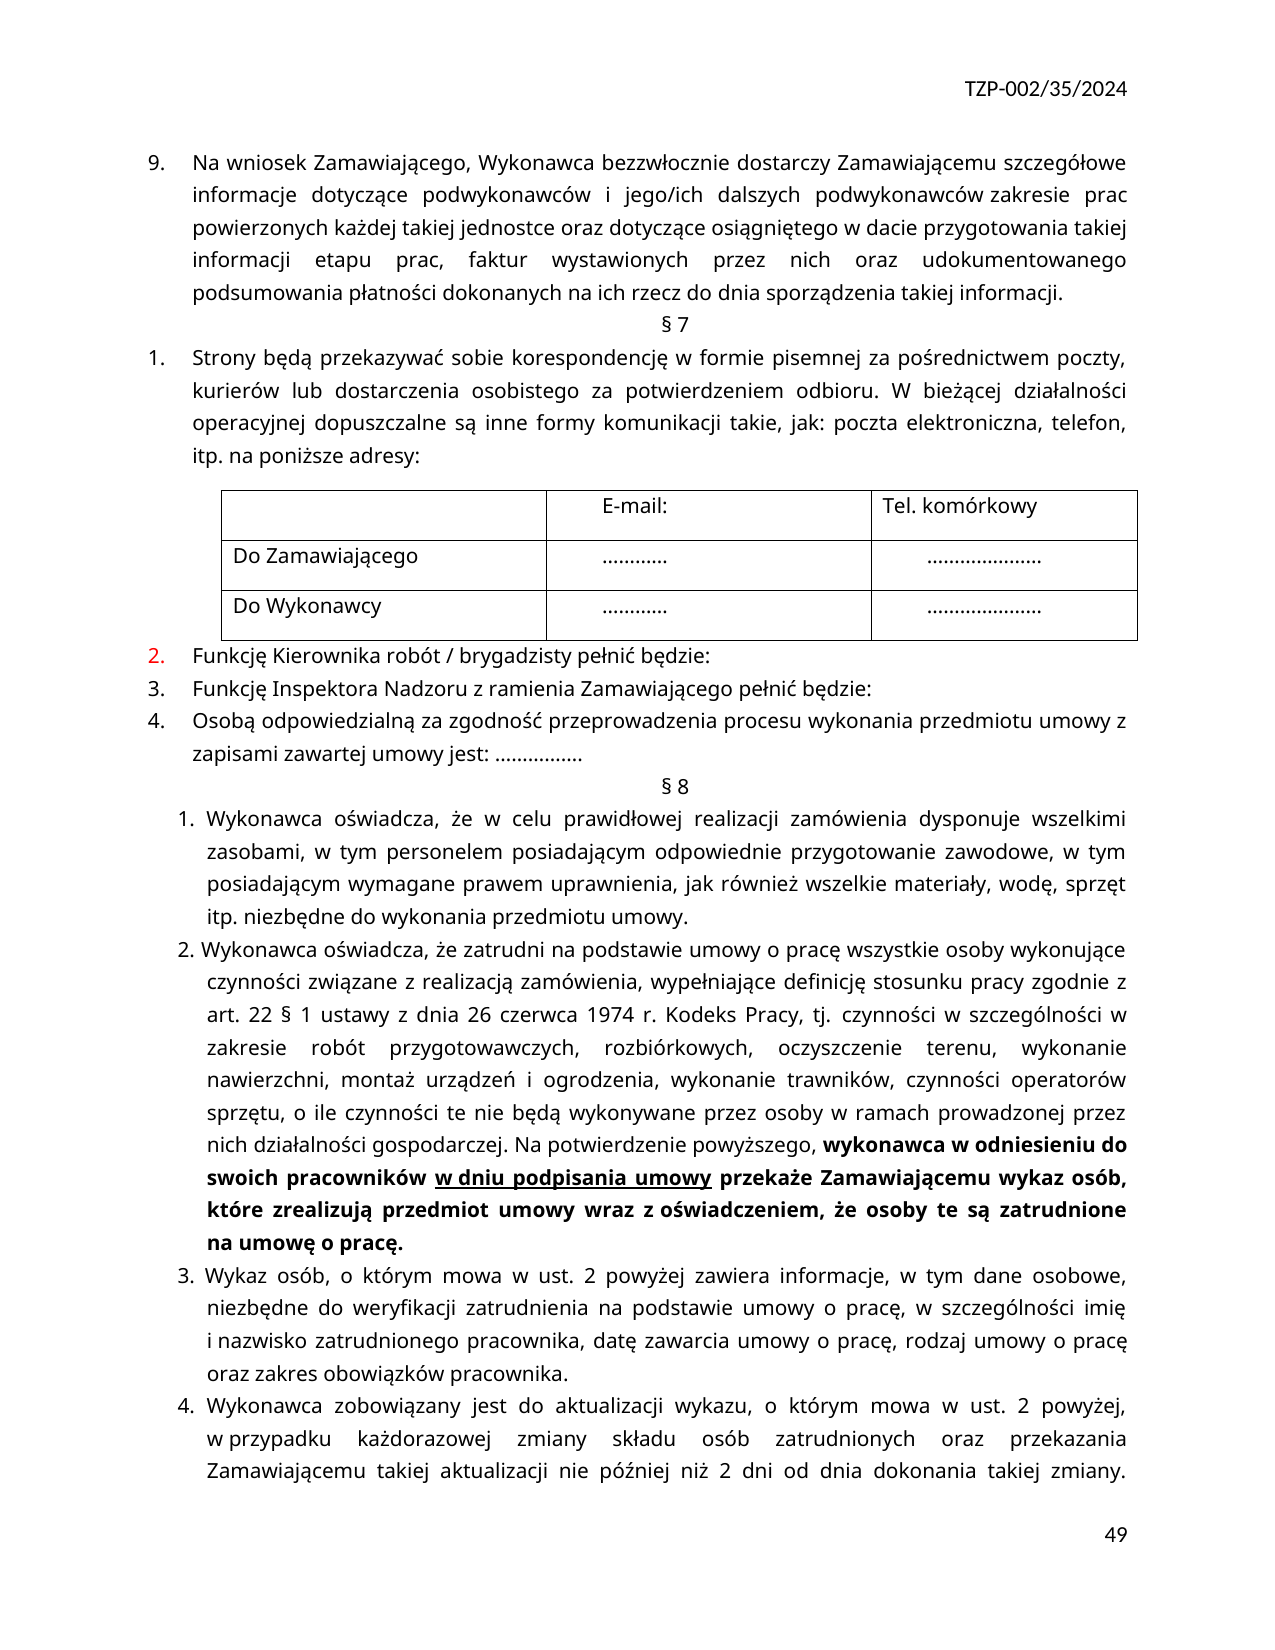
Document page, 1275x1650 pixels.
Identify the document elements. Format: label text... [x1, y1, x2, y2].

table_cell ………………… [872, 591, 1137, 640]
table_cell ………… [547, 541, 871, 590]
list § 7 [223, 311, 1127, 339]
table_cell Do Wykonawcy [222, 591, 546, 640]
list 2. Wykonawca oświadcza, że zatrudni na podstawie umowy o pracę wszystkie osoby wykonujące czynności związane z realizacją zamówienia, wypełniające definicję stosunku pracy zgodnie z art. 22 § 1 ustawy z dnia 26 czerwca 1974 r. Kodeks Pracy, tj. czynności w szczególności w zakresie robót przygotowawczych, rozbiórkowych, oczyszczenie terenu, wykonanie nawierzchni, montaż urządzeń i ogrodzenia, wykonanie trawników, czynności operatorów sprzętu, o ile czynności te nie będą wykonywane przez osoby w ramach prowadzonej przez nich działalności gospodarczej. Na potwierdzenie powyższego, wykonawca w odniesieniu do swoich pracowników w dniu podpisania umowy przekaże Zamawiającemu wykaz osób, które zrealizują przedmiot umowy wraz z oświadczeniem, że osoby te są zatrudnione na umowę o pracę. [177, 935, 1127, 1257]
list 1. Wykonawca oświadcza, że w celu prawidłowej realizacji zamówienia dysponuje wszelkimi zasobami, w tym personelem posiadającym odpowiednie przygotowanie zawodowe, w tym posiadającym wymagane prawem uprawnienia, jak również wszelkie materiały, wodę, sprzęt itp. niezbędne do wykonania przedmiotu umowy. [177, 804, 1127, 931]
list Funkcję Kierownika robót / brygadzisty pełnić będzie: [148, 641, 1127, 670]
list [177, 1391, 1127, 1485]
table_cell Do Zamawiającego [222, 541, 546, 590]
list Strony będą przekazywać sobie korespondencję w formie pisemnej za pośrednictwem poczty, kurierów lub dostarczenia osobistego za potwierdzeniem odbioru. W bieżącej działalności operacyjnej dopuszczalne są inne formy komunikacji takie, jak: poczta elektroniczna, telefon, itp. na poniższe adresy: [148, 343, 1127, 469]
table_cell ………… [547, 591, 871, 640]
list § 8 [223, 772, 1127, 800]
table_header [222, 491, 546, 540]
list Na wniosek Zamawiającego, Wykonawca bezzwłocznie dostarczy Zamawiającemu szczegółowe informacje dotyczące podwykonawców i jego/ich dalszych podwykonawców zakresie prac powierzonych każdej takiej jednostce oraz dotyczące osiągniętego w dacie przygotowania takiej informacji etapu prac, faktur wystawionych przez nich oraz udokumentowanego podsumowania płatności dokonanych na ich rzecz do dnia sporządzenia takiej informacji. [148, 148, 1127, 306]
table_header Tel. komórkowy [872, 491, 1137, 540]
table_cell ………………… [872, 541, 1137, 590]
list Funkcję Inspektora Nadzoru z ramienia Zamawiającego pełnić będzie: [148, 674, 1127, 702]
list 3. Wykaz osób, o którym mowa w ust. 2 powyżej zawiera informacje, w tym dane osobowe, niezbędne do weryfikacji zatrudnienia na podstawie umowy o pracę, w szczególności imię i nazwisko zatrudnionego pracownika, datę zawarcia umowy o pracę, rodzaj umowy o pracę oraz zakres obowiązków pracownika. [177, 1261, 1127, 1387]
table_header E-mail: [547, 491, 871, 540]
list Osobą odpowiedzialną za zgodność przeprowadzenia procesu wykonania przedmiotu umowy z zapisami zawartej umowy jest: ……………. [148, 707, 1127, 768]
